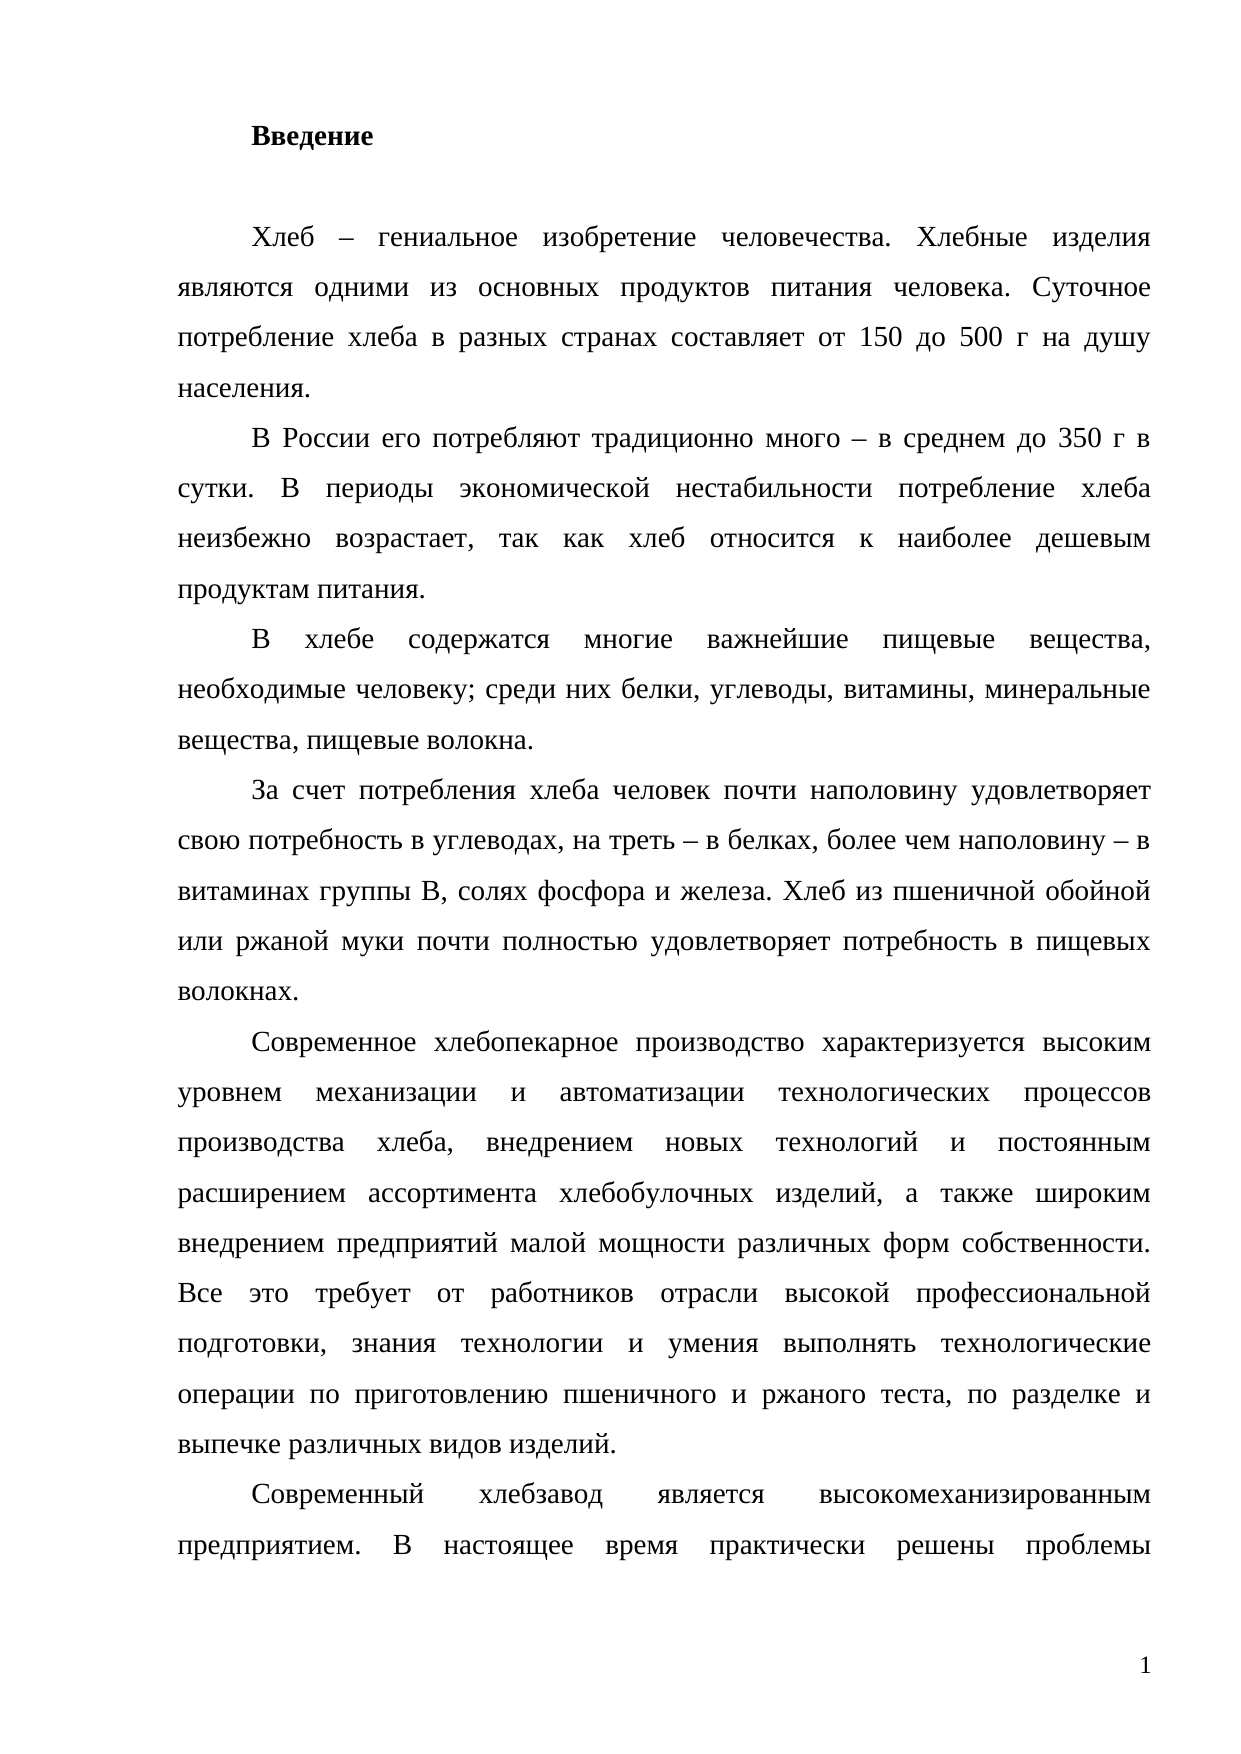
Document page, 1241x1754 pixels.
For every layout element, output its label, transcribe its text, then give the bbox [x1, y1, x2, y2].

text В хлебе содержатся многие важнейшие пищевые вещества, необходимые человеку; среди них белки, углеводы, витамины, минеральные вещества, пищевые волокна. [177, 621, 1152, 755]
text Хлеб – гениальное изобретение человечества. Хлебные изделия являются одними из основных продуктов питания человека. Суточное потребление хлеба в разных странах составляет от 150 до на душу населения. [177, 219, 1152, 403]
text В России его потребляют традиционно много – в среднем до в сутки. В периоды экономической нестабильности потребление хлеба неизбежно возрастает, так как хлеб относится к наиболее дешевым продуктам питания. [177, 420, 1152, 604]
text За счет потребления хлеба человек почти наполовину удовлетворяет свою потребность в углеводах, на треть – в белках, более чем наполовину – в витаминах группы В, солях фосфора и железа. Хлеб из пшеничной обойной или ржаной муки почти полностью удовлетворяет потребность в пищевых волокнах. [177, 772, 1152, 1007]
text Современное хлебопекарное производство характеризуется высоким уровнем механизации и автоматизации технологических процессов производства хлеба, внедрением новых технологий и постоянным расширением ассортимента хлебобулочных изделий, а также широким внедрением предприятий малой мощности различных форм собственности. Все это требует от работников отрасли высокой профессиональной подготовки, знания технологии и умения выполнять технологические операции по приготовлению пшеничного и ржаного теста, по разделке и выпечке различных видов изделий. [177, 1024, 1152, 1460]
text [177, 1477, 1152, 1560]
text Введение [177, 118, 1152, 152]
